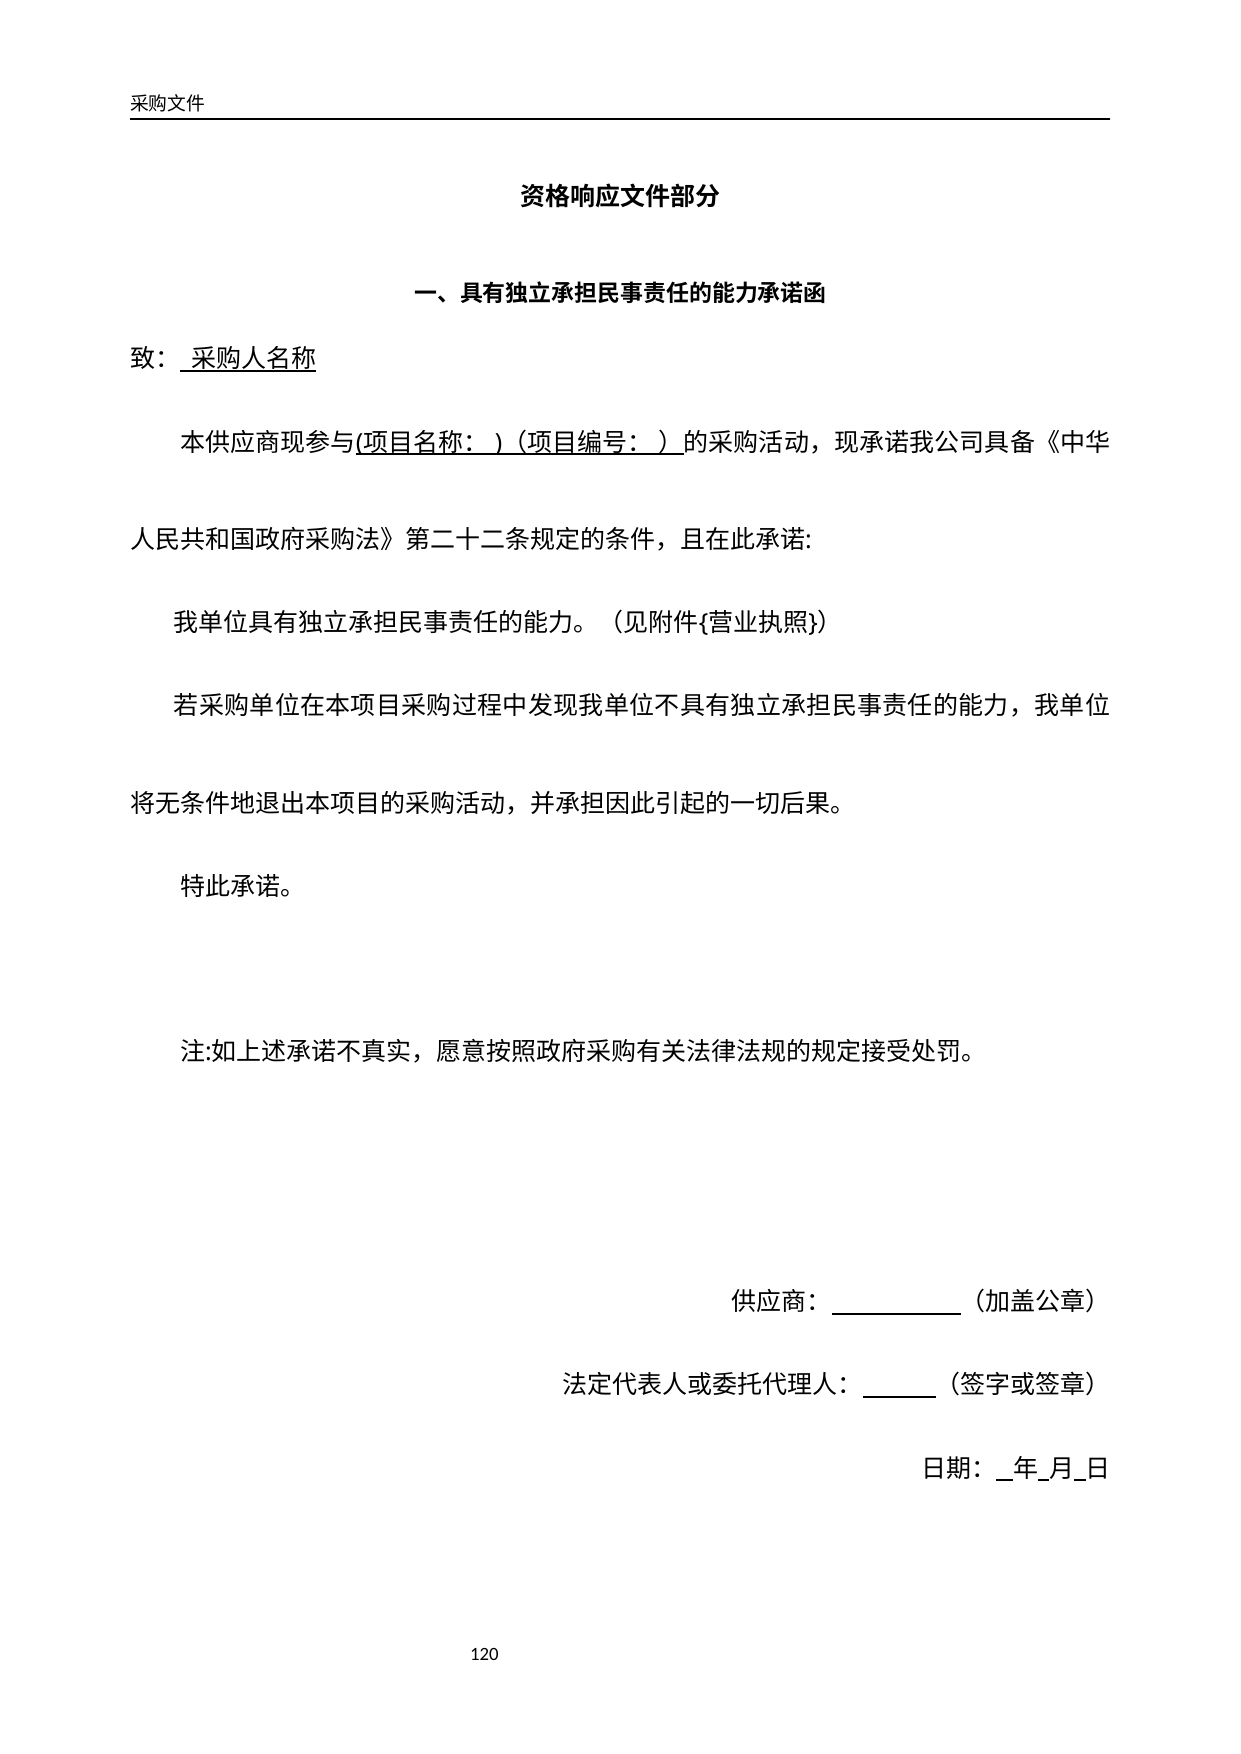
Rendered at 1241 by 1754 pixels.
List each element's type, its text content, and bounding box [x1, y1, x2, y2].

list 若采购单位在本项目采购过程中发现我单位不具有独立承担民事责任的能力，我单位将无条件地退出本项目的采购活动，并承担因此引起的一切后果。 [130, 671, 1110, 834]
text 日期： 年 月 日 [130, 1434, 1110, 1499]
text 一、具有独立承担民事责任的能力承诺函 [130, 259, 1110, 324]
text 本供应商现参与(项目名称： )（项目编号： ）的采购活动，现承诺我公司具备《中华人民共和国政府采购法》第二十二条规定的条件，且在此承诺: [130, 408, 1110, 570]
list 资格响应文件部分 [130, 162, 1110, 227]
text 致： 采购人名称 [130, 324, 1110, 389]
text 供应商： （加盖公章） [130, 1267, 1110, 1332]
text 注:如上述承诺不真实，愿意按照政府采购有关法律法规的规定接受处罚。 [130, 1017, 1110, 1082]
text 法定代表人或委托代理人： （签字或签章） [130, 1351, 1110, 1416]
text 特此承诺。 [130, 852, 1110, 917]
list 我单位具有独立承担民事责任的能力。（见附件{营业执照}） [130, 588, 1110, 653]
